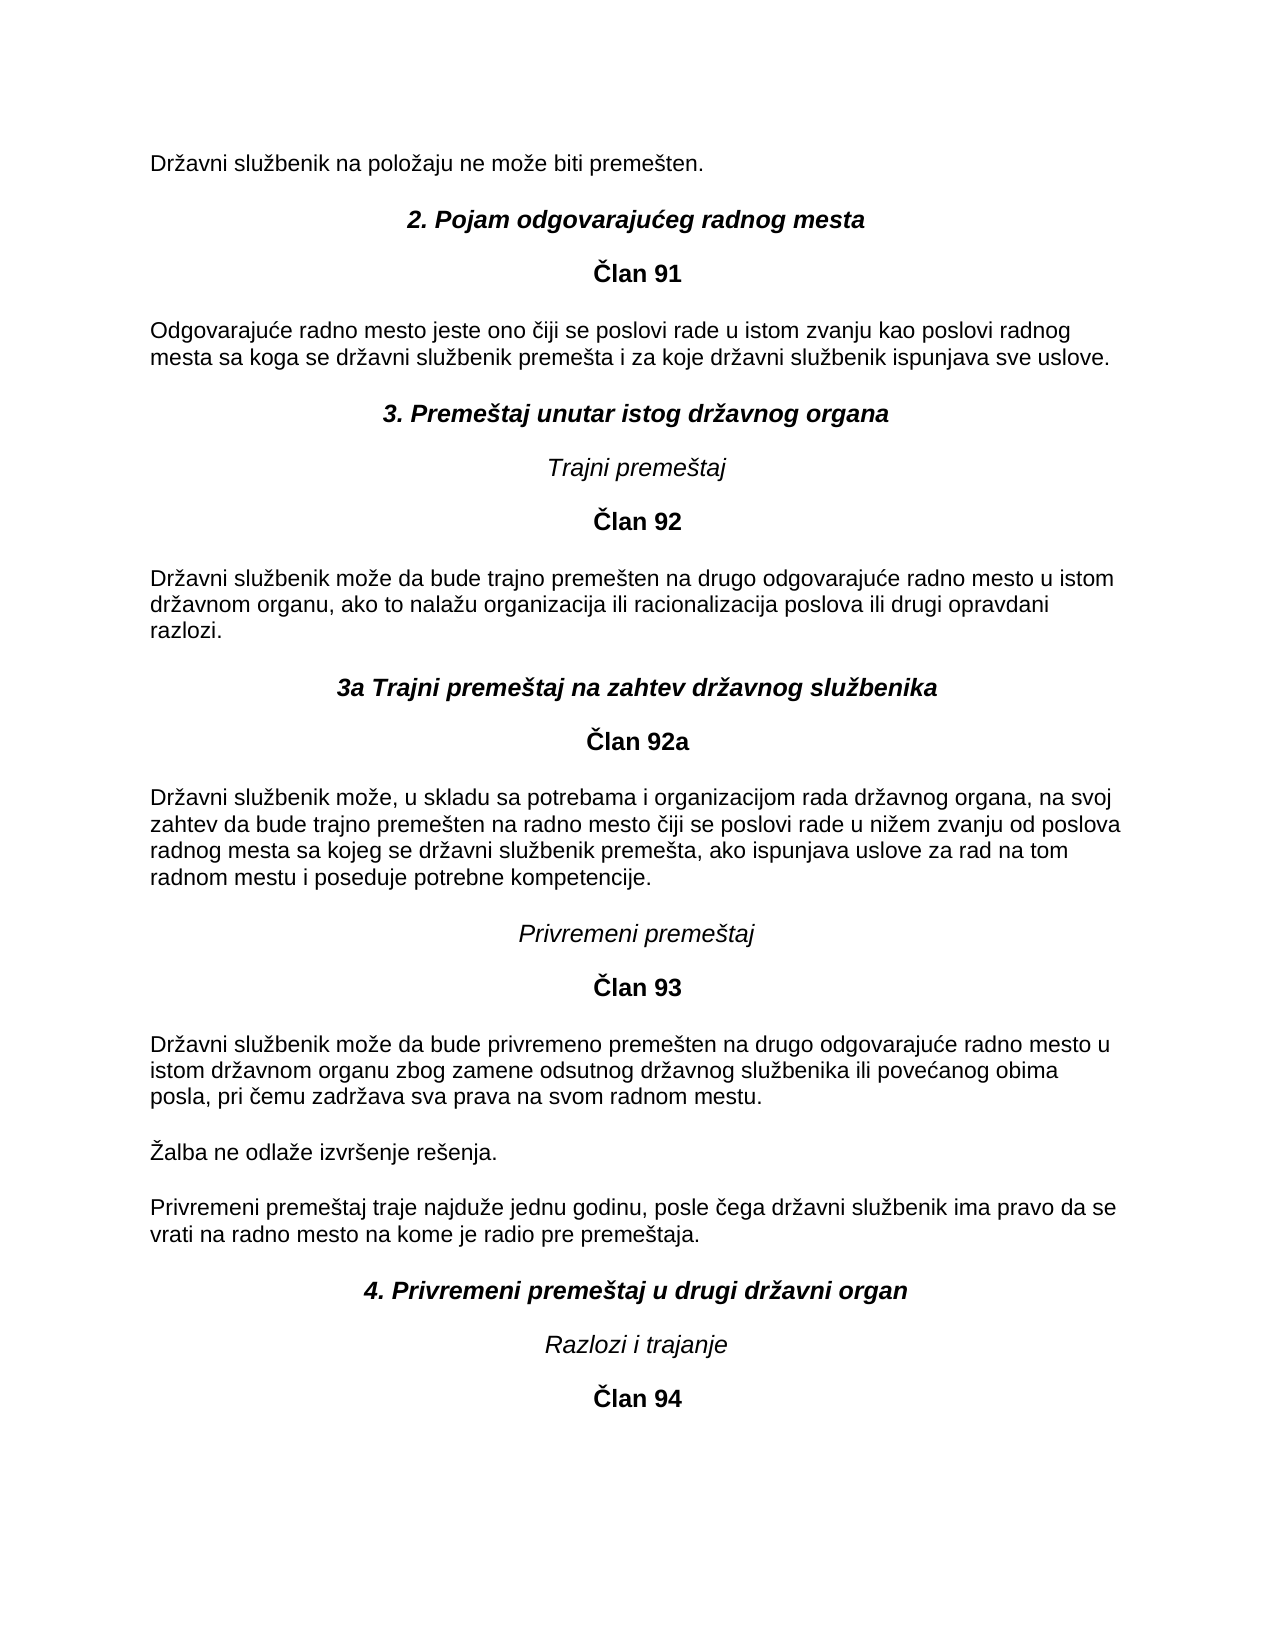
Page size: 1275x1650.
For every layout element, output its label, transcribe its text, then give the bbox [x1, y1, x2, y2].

text Državni službenik može da bude privremeno premešten na drugo odgovarajuće radno mesto u istom državnom organu zbog zamene odsutnog državnog službenika ili povećanog obima posla, pri čemu zadržava sva prava na svom radnom mestu. [150, 1031, 1125, 1110]
text Državni službenik na položaju ne može biti premešten. [150, 150, 1125, 176]
text Državni službenik može da bude trajno premešten na drugo odgovarajuće radno mesto u istom državnom organu, ako to nalažu organizacija ili racionalizacija poslova ili drugi opravdani razlozi. [150, 564, 1125, 643]
text Državni službenik može, u skladu sa potrebama i organizacijom rada državnog organa, na svoj zahtev da bude trajno premešten na radno mesto čiji se poslovi rade u nižem zvanju od poslova radnog mesta sa kojeg se državni službenik premešta, ako ispunjava uslove za rad na tom radnom mestu i poseduje potrebne kompetencije. [150, 784, 1125, 890]
text 2. Pojam odgovarajućeg radnog mesta [150, 206, 1125, 234]
text Žalba ne odlaže izvršenje rešenja. [150, 1139, 1125, 1165]
text 3a Trajni premeštaj na zahtev državnog službenika [150, 673, 1125, 701]
text Član 92a [150, 726, 1125, 755]
text Član 92 [150, 507, 1125, 535]
text Privremeni premeštaj traje najduže jednu godinu, posle čega državni službenik ima pravo da se vrati na radno mesto na kome je radio pre premeštaja. [150, 1194, 1125, 1247]
text Razlozi i trajanje [150, 1330, 1125, 1359]
text Član 91 [150, 259, 1125, 288]
text Odgovarajuće radno mesto jeste ono čiji se poslovi rade u istom zvanju kao poslovi radnog mesta sa koga se državni službenik premešta i za koje državni službenik ispunjava sve uslove. [150, 317, 1125, 370]
text Privremeni premeštaj [150, 919, 1125, 948]
text Član 94 [150, 1384, 1125, 1412]
text 4. Privremeni premeštaj u drugi državni organ [150, 1276, 1125, 1305]
text 3. Premeštaj unutar istog državnog organa [150, 399, 1125, 428]
text Član 93 [150, 973, 1125, 1001]
text Trajni premeštaj [150, 453, 1125, 482]
